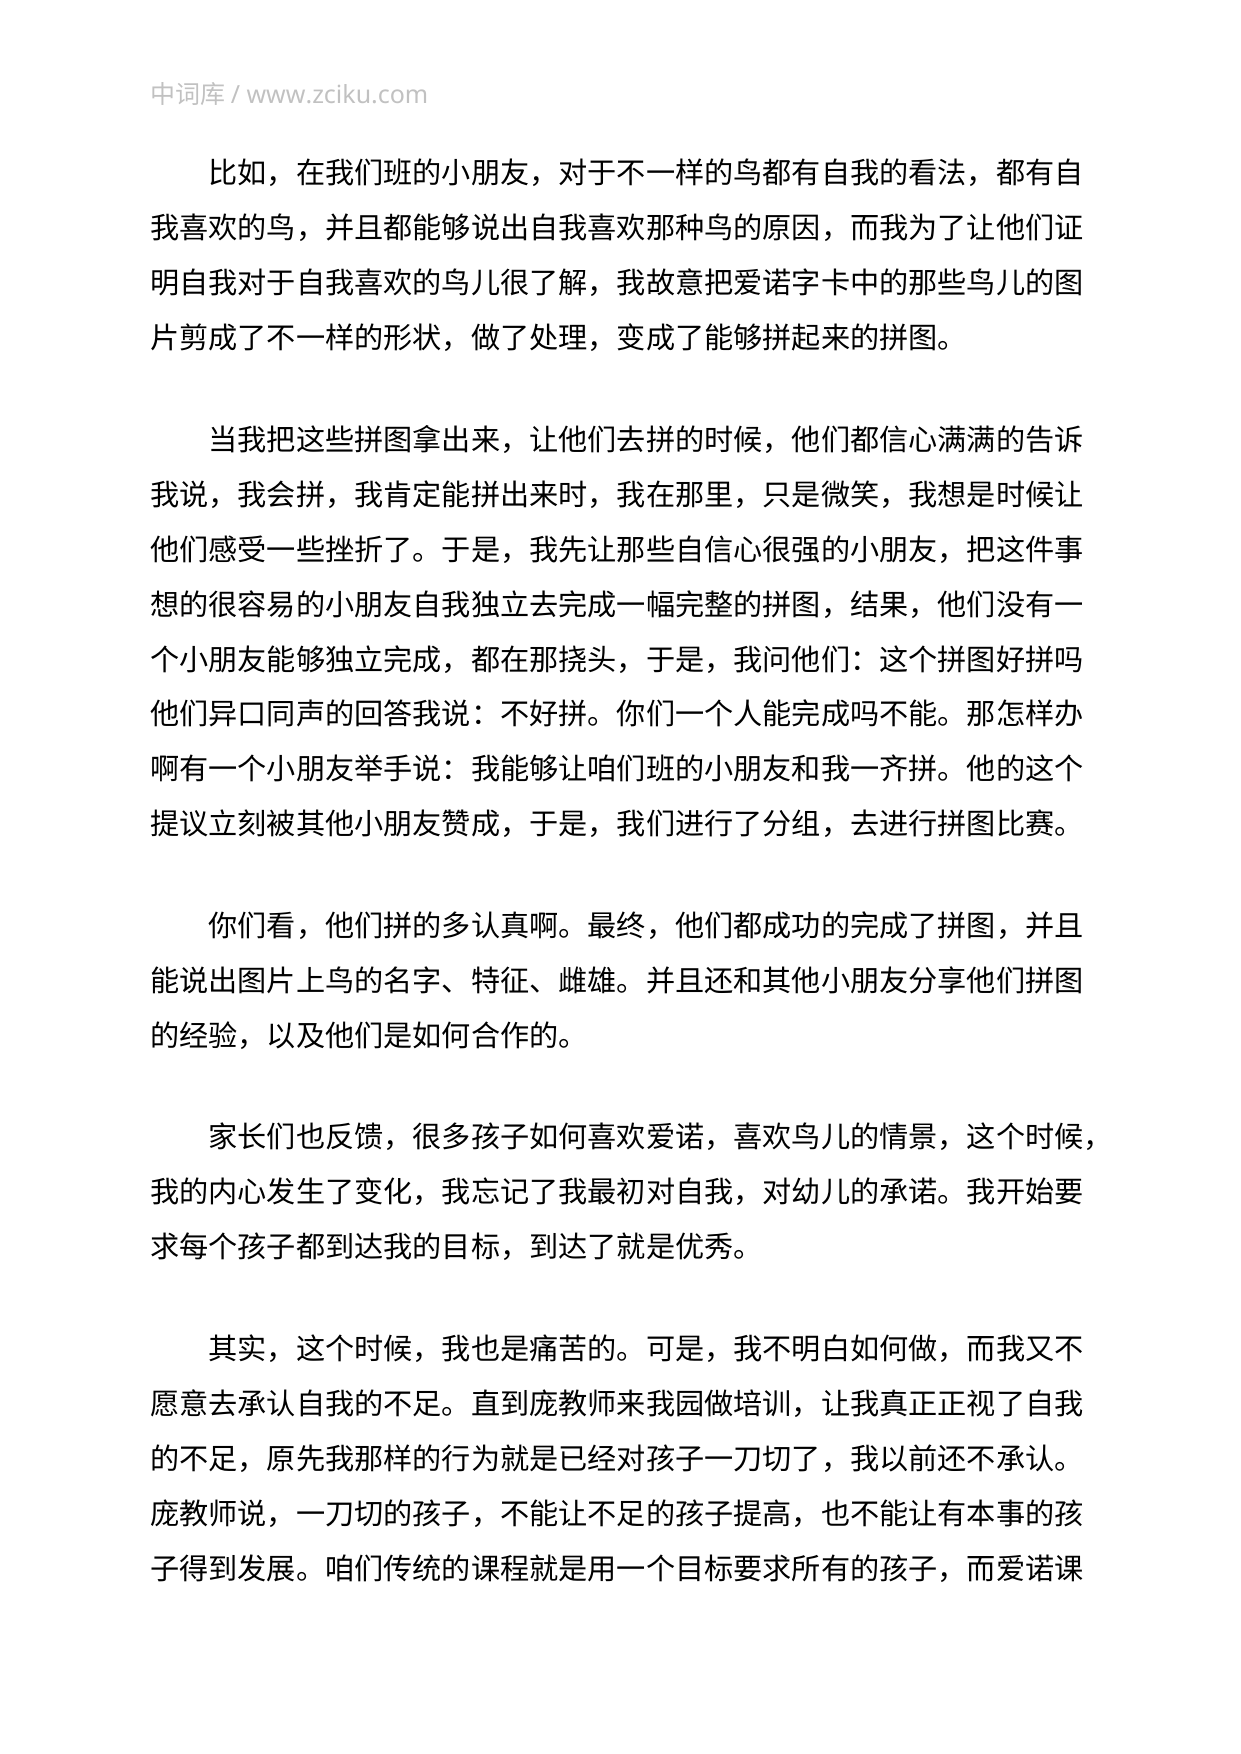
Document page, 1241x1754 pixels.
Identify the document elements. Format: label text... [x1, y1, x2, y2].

text 你们看，他们拼的多认真啊。最终，他们都成功的完成了拼图，并且能说出图片上鸟的名字、特征、雌雄。并且还和其他小朋友分享他们拼图的经验，以及他们是如何合作的。 [150, 902, 1090, 1054]
text 家长们也反馈，很多孩子如何喜欢爱诺，喜欢鸟儿的情景，这个时候，我的内心发生了变化，我忘记了我最初对自我，对幼儿的承诺。我开始要求每个孩子都到达我的目标，到达了就是优秀。 [150, 1114, 1090, 1266]
text 比如，在我们班的小朋友，对于不一样的鸟都有自我的看法，都有自我喜欢的鸟，并且都能够说出自我喜欢那种鸟的原因，而我为了让他们证明自我对于自我喜欢的鸟儿很了解，我故意把爱诺字卡中的那些鸟儿的图片剪成了不一样的形状，做了处理，变成了能够拼起来的拼图。 [150, 150, 1090, 357]
text 当我把这些拼图拿出来，让他们去拼的时候，他们都信心满满的告诉我说，我会拼，我肯定能拼出来时，我在那里，只是微笑，我想是时候让他们感受一些挫折了。于是，我先让那些自信心很强的小朋友，把这件事想的很容易的小朋友自我独立去完成一幅完整的拼图，结果，他们没有一个小朋友能够独立完成，都在那挠头，于是，我问他们：这个拼图好拼吗他们异口同声的回答我说：不好拼。你们一个人能完成吗不能。那怎样办啊有一个小朋友举手说：我能够让咱们班的小朋友和我一齐拼。他的这个提议立刻被其他小朋友赞成，于是，我们进行了分组，去进行拼图比赛。 [150, 416, 1090, 843]
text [150, 1326, 1090, 1587]
